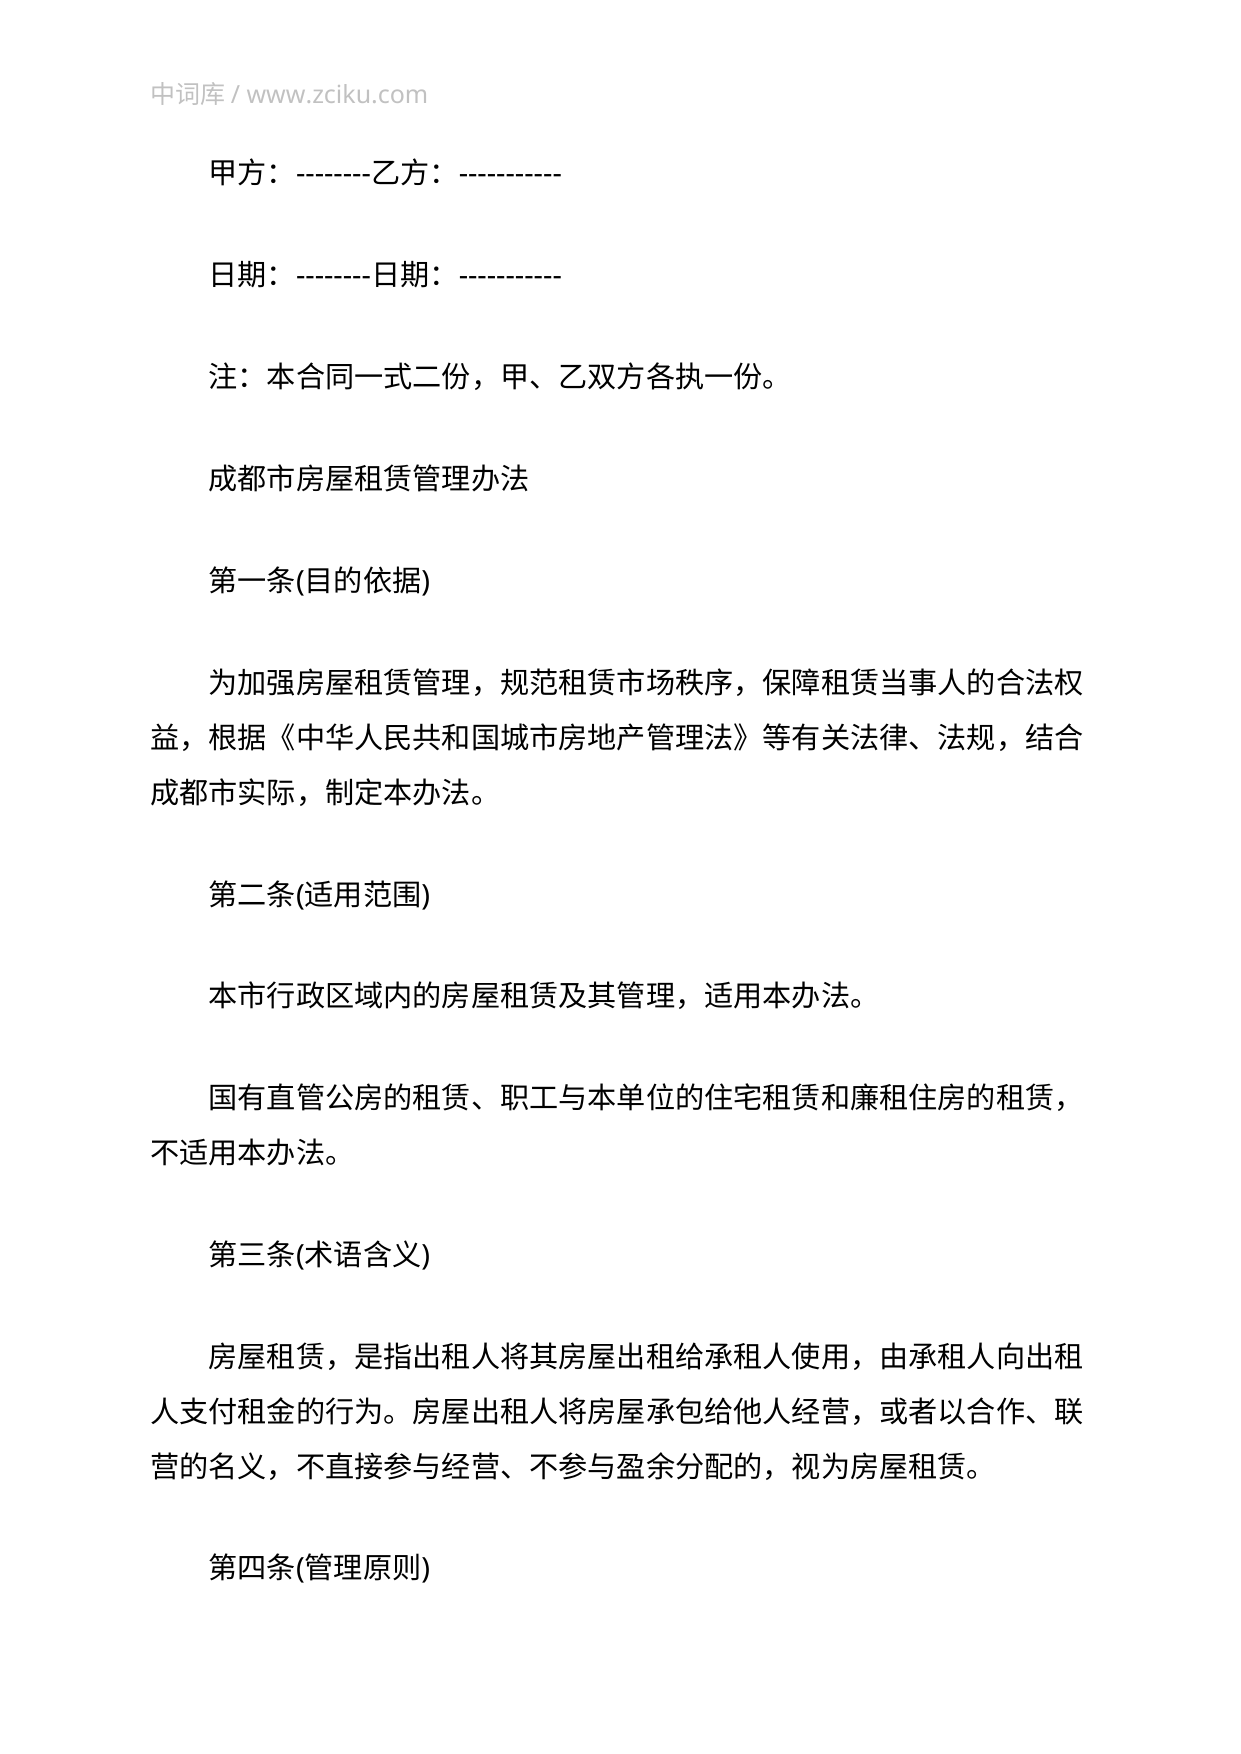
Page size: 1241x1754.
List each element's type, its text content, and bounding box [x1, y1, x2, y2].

text 甲方：--------乙方：----------- [150, 150, 1090, 192]
text 本市行政区域内的房屋租赁及其管理，适用本办法。 [150, 973, 1090, 1015]
text 成都市房屋租赁管理办法 [150, 456, 1090, 498]
text 第三条(术语含义) [150, 1231, 1090, 1274]
text 第一条(目的依据) [150, 557, 1090, 600]
text 房屋租赁，是指出租人将其房屋出租给承租人使用，由承租人向出租人支付租金的行为。房屋出租人将房屋承包给他人经营，或者以合作、联营的名义，不直接参与经营、不参与盈余分配的，视为房屋租赁。 [150, 1333, 1090, 1486]
text 为加强房屋租赁管理，规范租赁市场秩序，保障租赁当事人的合法权益，根据《中华人民共和国城市房地产管理法》等有关法律、法规，结合成都市实际，制定本办法。 [150, 659, 1090, 812]
text 第四条(管理原则) [150, 1545, 1090, 1587]
text 日期：--------日期：----------- [150, 252, 1090, 294]
text 国有直管公房的租赁、职工与本单位的住宅租赁和廉租住房的租赁，不适用本办法。 [150, 1075, 1090, 1172]
text 注：本合同一式二份，甲、乙双方各执一份。 [150, 354, 1090, 396]
text 第二条(适用范围) [150, 871, 1090, 913]
